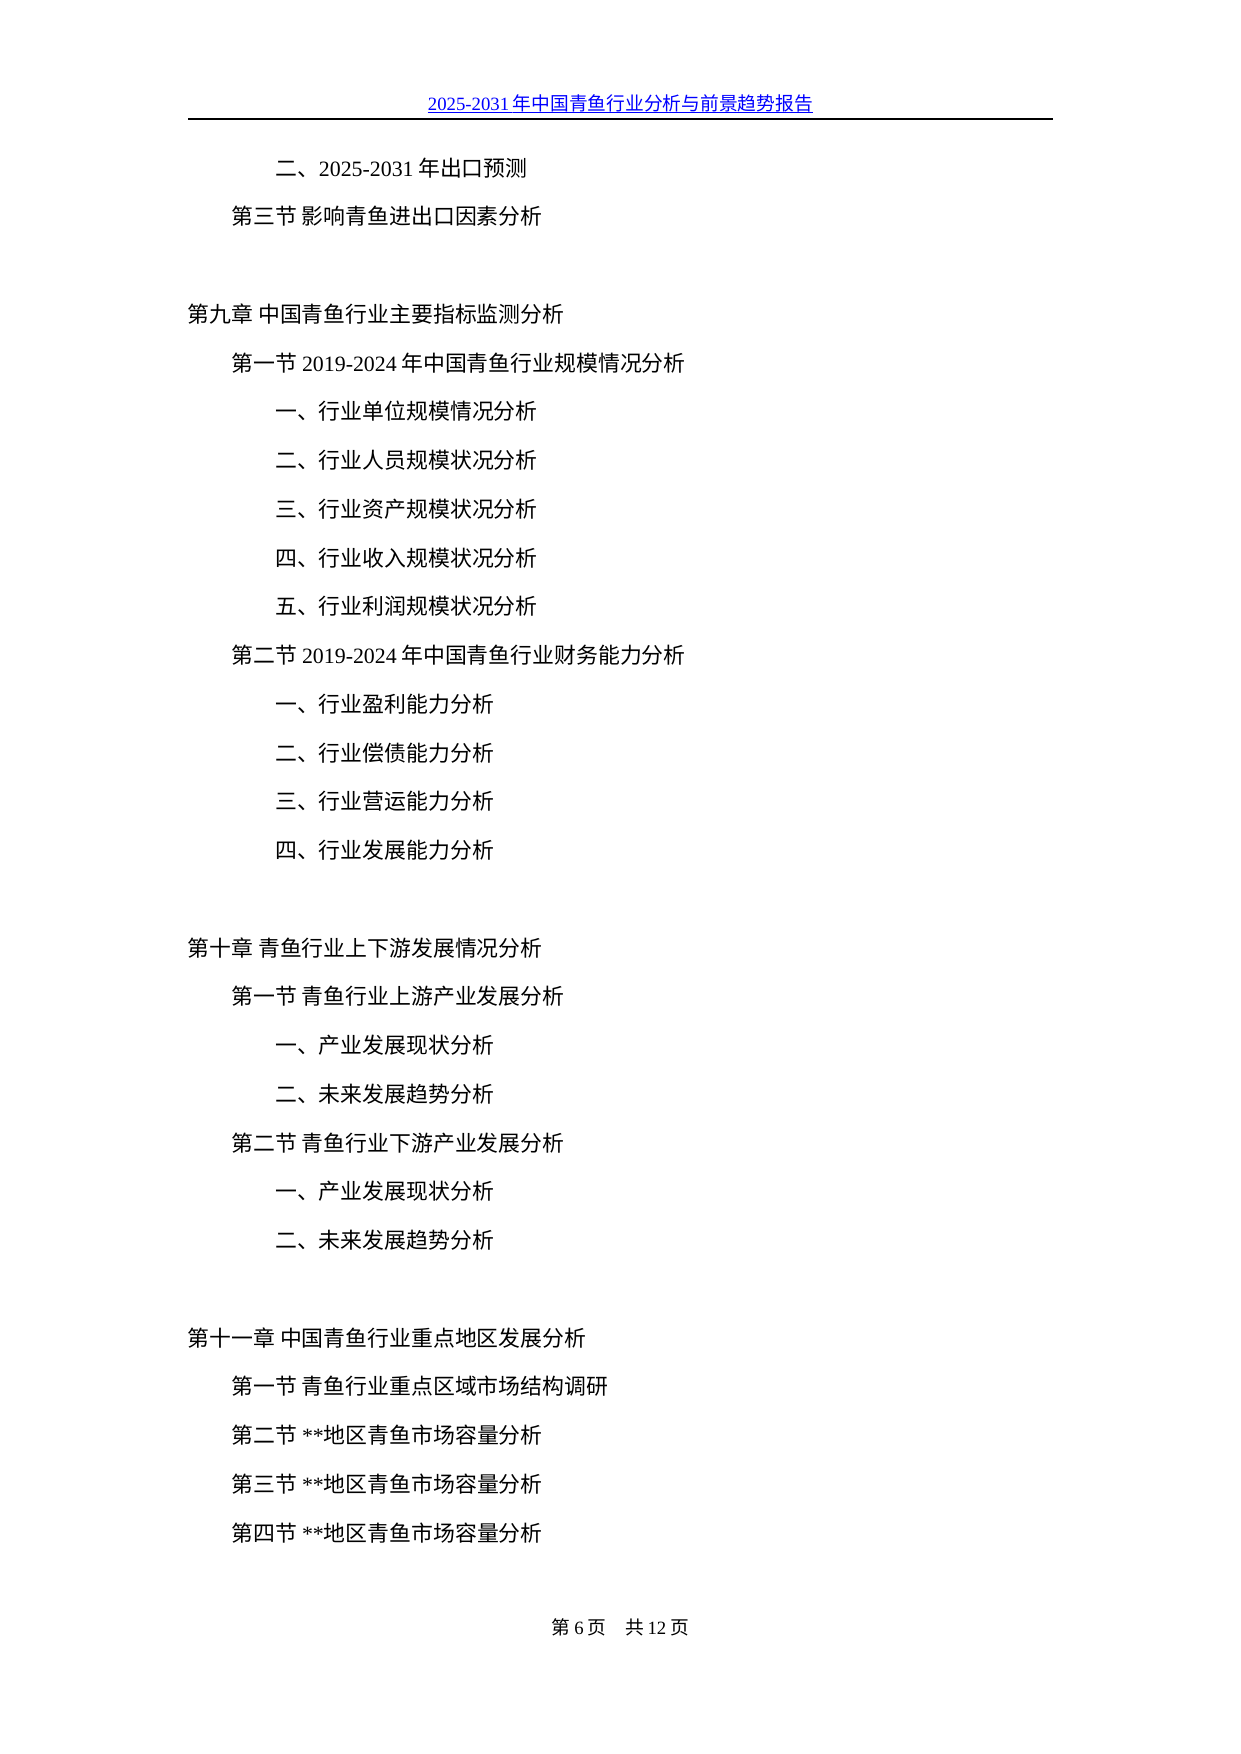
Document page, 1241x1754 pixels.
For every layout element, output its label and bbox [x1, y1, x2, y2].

text [187, 150, 1053, 1548]
